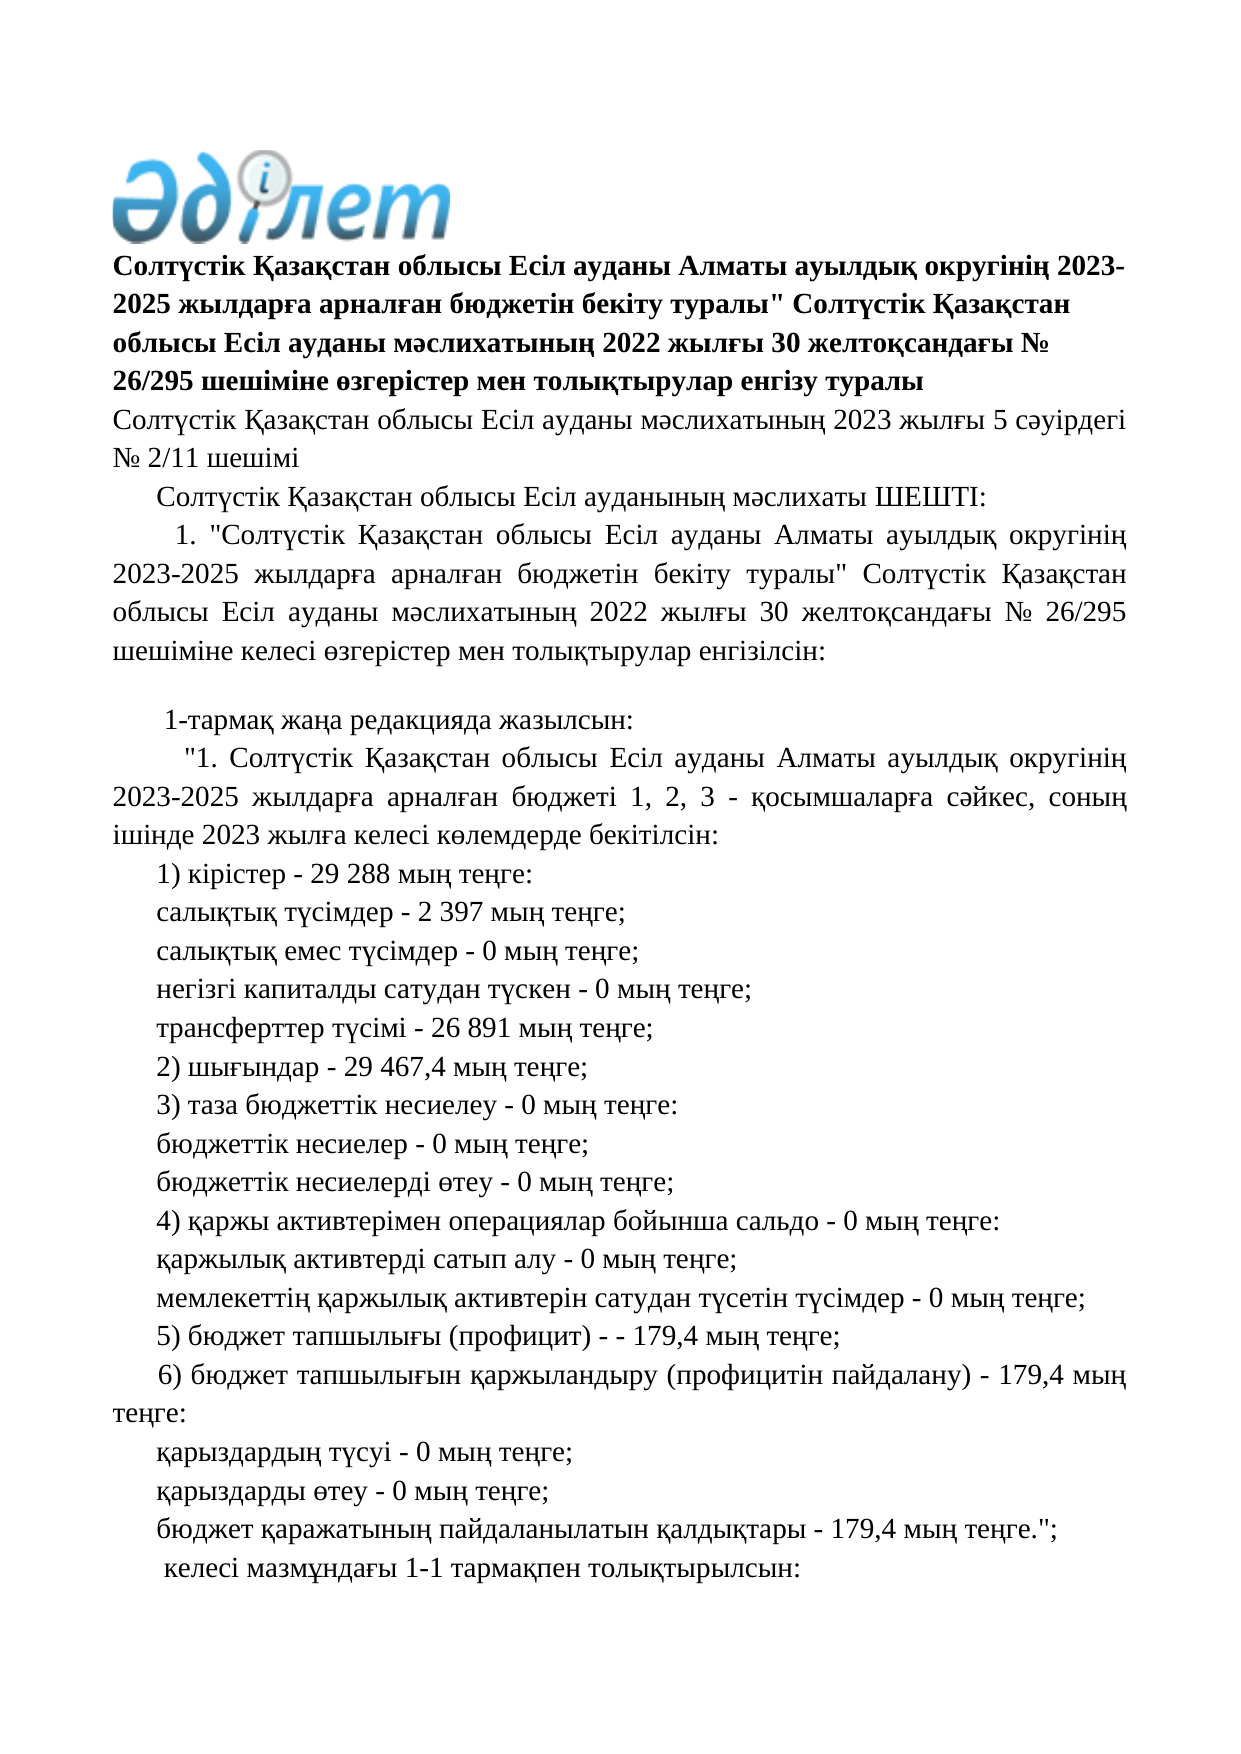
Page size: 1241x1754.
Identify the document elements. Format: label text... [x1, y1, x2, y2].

text 1-тармақ жаңа редакцияда жазылсын: [112, 702, 1128, 735]
text 5) бюджет тапшылығы (профицит) - - 179,4 мың теңге; [112, 1318, 1128, 1352]
text қаржылық активтерді сатып алу - 0 мың теңге; [112, 1241, 1128, 1275]
text бюджет қаражатының пайдаланылатын қалдықтары - 179,4 мың теңге."; [112, 1511, 1128, 1545]
text мемлекеттің қаржылық активтерін сатудан түсетін түсімдер - 0 мың теңге; [112, 1280, 1128, 1313]
text салықтық түсімдер - 2 397 мың теңге; [112, 894, 1128, 928]
text 6) бюджет тапшылығын қаржыландыру (профицитін пайдалану) - 179,4 мың теңге: [112, 1357, 1128, 1429]
text келесі мазмұндағы 1-1 тармақпен толықтырылсын: [112, 1550, 1128, 1583]
text трансферттер түсімі - 26 891 мың теңге; [112, 1010, 1128, 1044]
text Солтүстік Қазақстан облысы Есіл ауданының мәслихаты ШЕШТІ: [112, 479, 1128, 512]
text 1. "Солтүстік Қазақстан облысы Есіл ауданы Алматы ауылдық округінің 2023-2025 жылдарға арналған бюджетін бекіту туралы" Солтүстік Қазақстан облысы Есіл ауданы мәслихатының 2022 жылғы 30 желтоқсандағы № 26/295 шешіміне келесі өзгерістер мен толықтырулар енгізілсін: [112, 517, 1128, 667]
text бюджеттік несиелер - 0 мың теңге; [112, 1126, 1128, 1159]
text 2) шығындар - 29 467,4 мың теңге; [112, 1049, 1128, 1082]
text бюджеттік несиелерді өтеу - 0 мың теңге; [112, 1164, 1128, 1198]
text қарыздардың түсуі - 0 мың теңге; [112, 1434, 1128, 1468]
text салықтық емес түсімдер - 0 мың теңге; [112, 933, 1128, 967]
text негізгі капиталды сатудан түскен - 0 мың теңге; [112, 972, 1128, 1005]
text Солтүстік Қазақстан облысы Есіл ауданы мәслихатының 2023 жылғы 5 сәуірдегі № 2/11 шешімі [112, 402, 1128, 474]
text 3) таза бюджеттік несиелеу - 0 мың теңге: [112, 1087, 1128, 1121]
text "1. Солтүстік Қазақстан облысы Есіл ауданы Алматы ауылдық округінің 2023-2025 жылдарға арналған бюджеті 1, 2, 3 - қосымшаларға сәйкес, соның ішінде 2023 жылға келесі көлемдерде бекітілсін: [112, 740, 1128, 851]
picture [112, 150, 451, 244]
text Солтүстік Қазақстан облысы Есіл ауданы Алматы ауылдық округінің 2023-2025 жылдарға арналған бюджетін бекіту туралы" Солтүстік Қазақстан облысы Есіл ауданы мәслихатының 2022 жылғы 30 желтоқсандағы № 26/295 шешіміне өзгерістер мен толықтырулар енгізу туралы [112, 248, 1128, 397]
text 4) қаржы активтерімен операциялар бойынша сальдо - 0 мың теңге: [112, 1203, 1128, 1236]
text 1) кірістер - 29 288 мың теңге: [112, 856, 1128, 889]
text қарыздарды өтеу - 0 мың теңге; [112, 1473, 1128, 1506]
